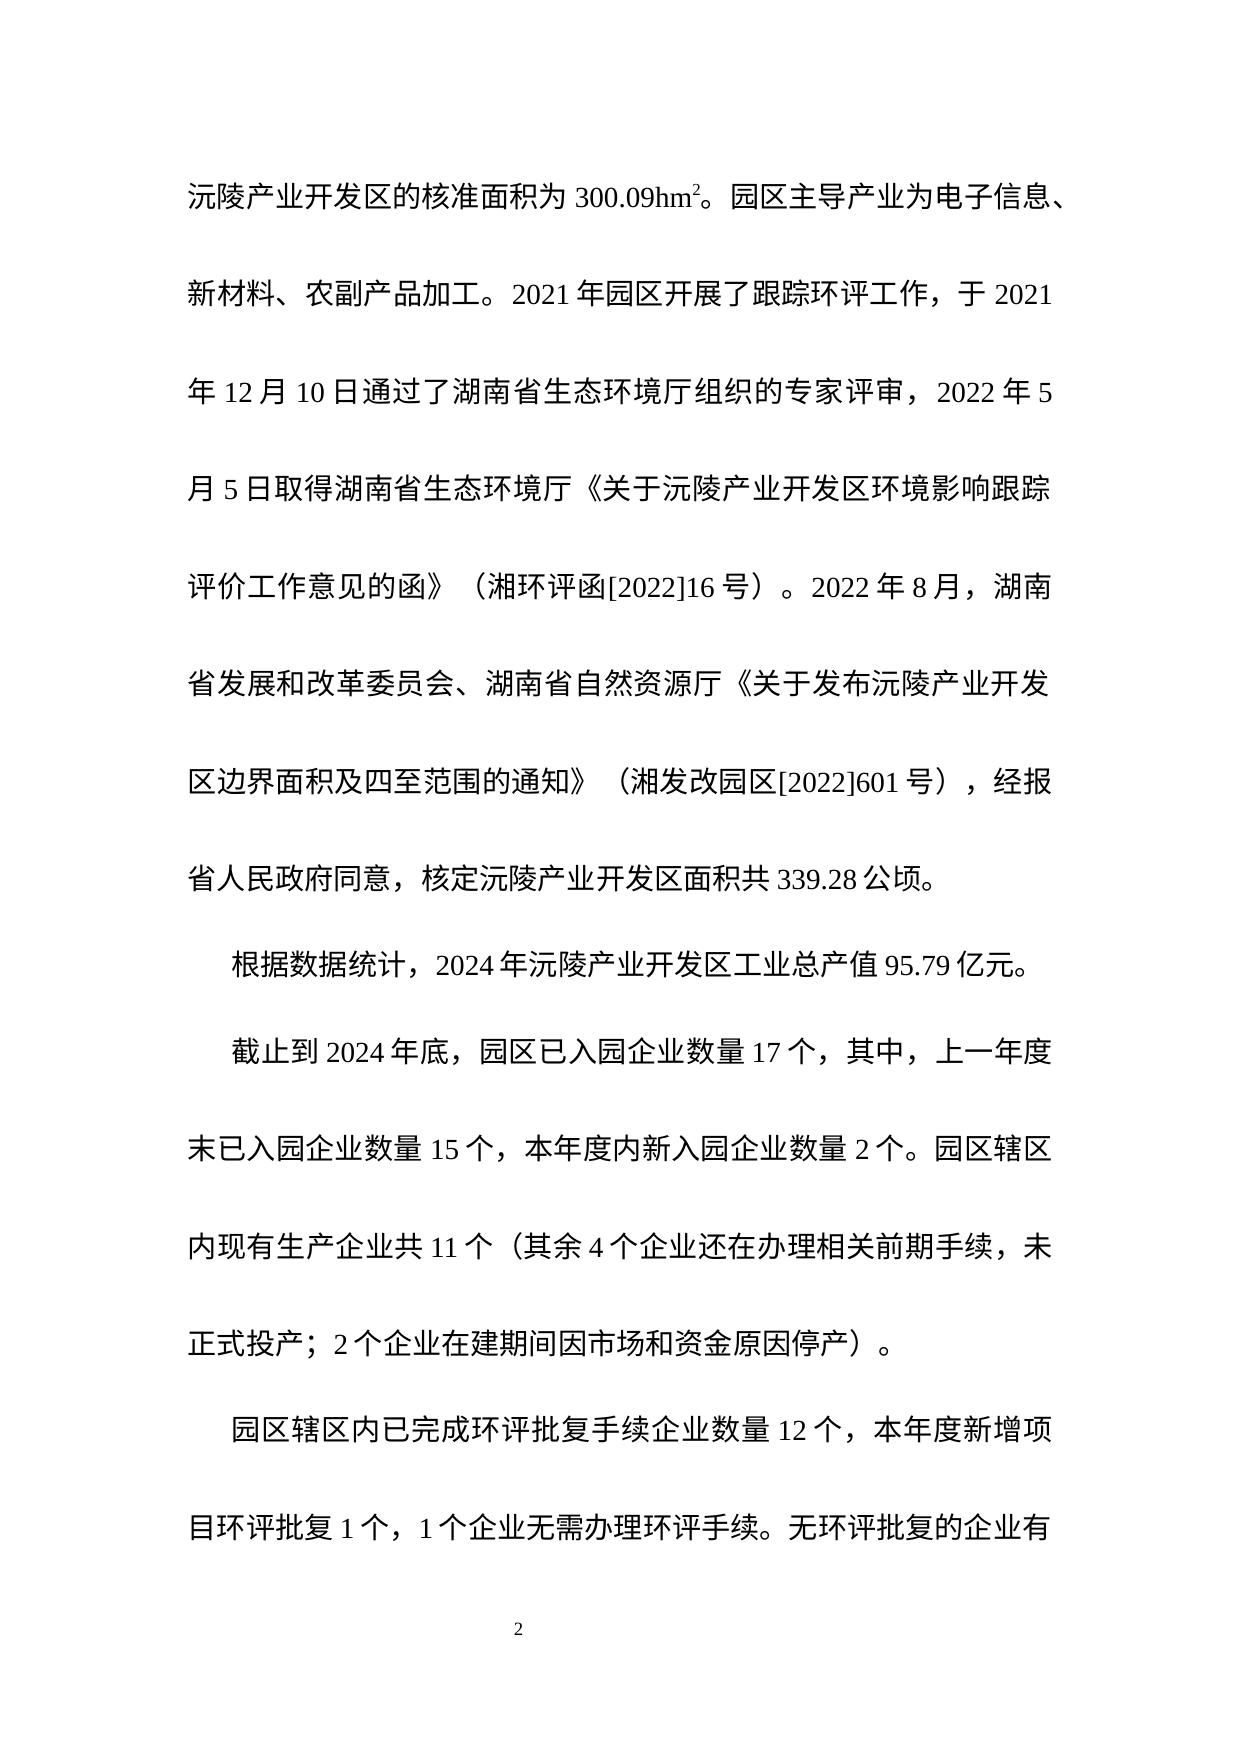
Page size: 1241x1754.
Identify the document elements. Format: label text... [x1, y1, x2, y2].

text 截止到2024年底，园区已入园企业数量17个，其中，上一年度末已入园企业数量15个，本年度内新入园企业数量2个。园区辖区内现有生产企业共11个（其余4个企业还在办理相关前期手续，未正式投产；2个企业在建期间因市场和资金原因停产）。 [187, 1017, 1053, 1374]
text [187, 1395, 1053, 1558]
text 根据数据统计，2024年沅陵产业开发区工业总产值95.79亿元。 [187, 931, 1053, 996]
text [187, 162, 1053, 909]
